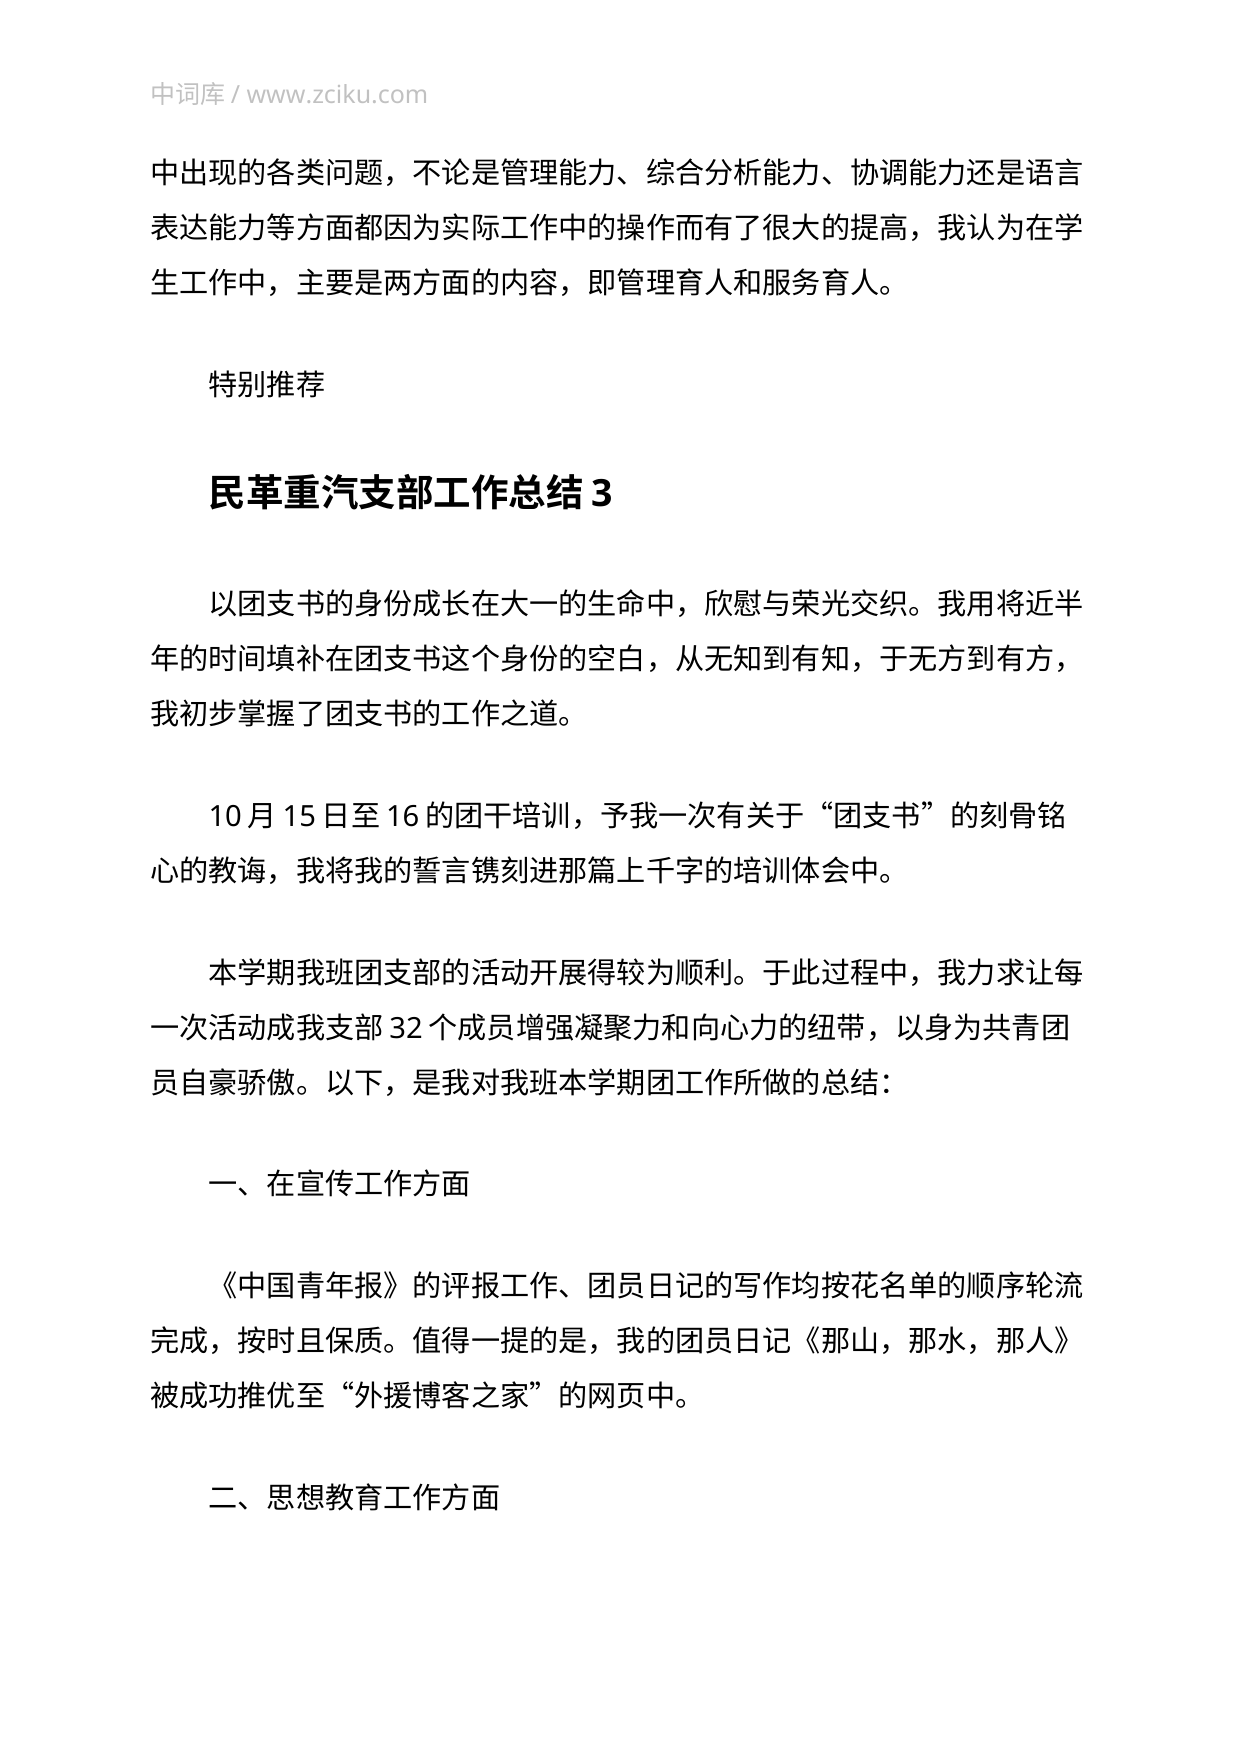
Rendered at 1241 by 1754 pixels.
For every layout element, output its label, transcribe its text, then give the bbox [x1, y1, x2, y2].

text 10月15日至16的团干培训，予我一次有关于“团支书”的刻骨铭心的教诲，我将我的誓言镌刻进那篇上千字的培训体会中。 [150, 792, 1090, 890]
text 以团支书的身份成长在大一的生命中，欣慰与荣光交织。我用将近半年的时间填补在团支书这个身份的空白，从无知到有知，于无方到有方，我初步掌握了团支书的工作之道。 [150, 581, 1090, 733]
text 本学期我班团支部的活动开展得较为顺利。于此过程中，我力求让每一次活动成我支部32个成员增强凝聚力和向心力的纽带，以身为共青团员自豪骄傲。以下，是我对我班本学期团工作所做的总结： [150, 949, 1090, 1101]
text 特别推荐 [150, 362, 1090, 404]
text 二、思想教育工作方面 [150, 1474, 1090, 1517]
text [150, 150, 1090, 302]
text 民革重汽支部工作总结3 [150, 463, 1090, 518]
text 《中国青年报》的评报工作、团员日记的写作均按花名单的顺序轮流完成，按时且保质。值得一提的是，我的团员日记《那山，那水，那人》被成功推优至“外援博客之家”的网页中。 [150, 1263, 1090, 1415]
text 一、在宣传工作方面 [150, 1161, 1090, 1203]
